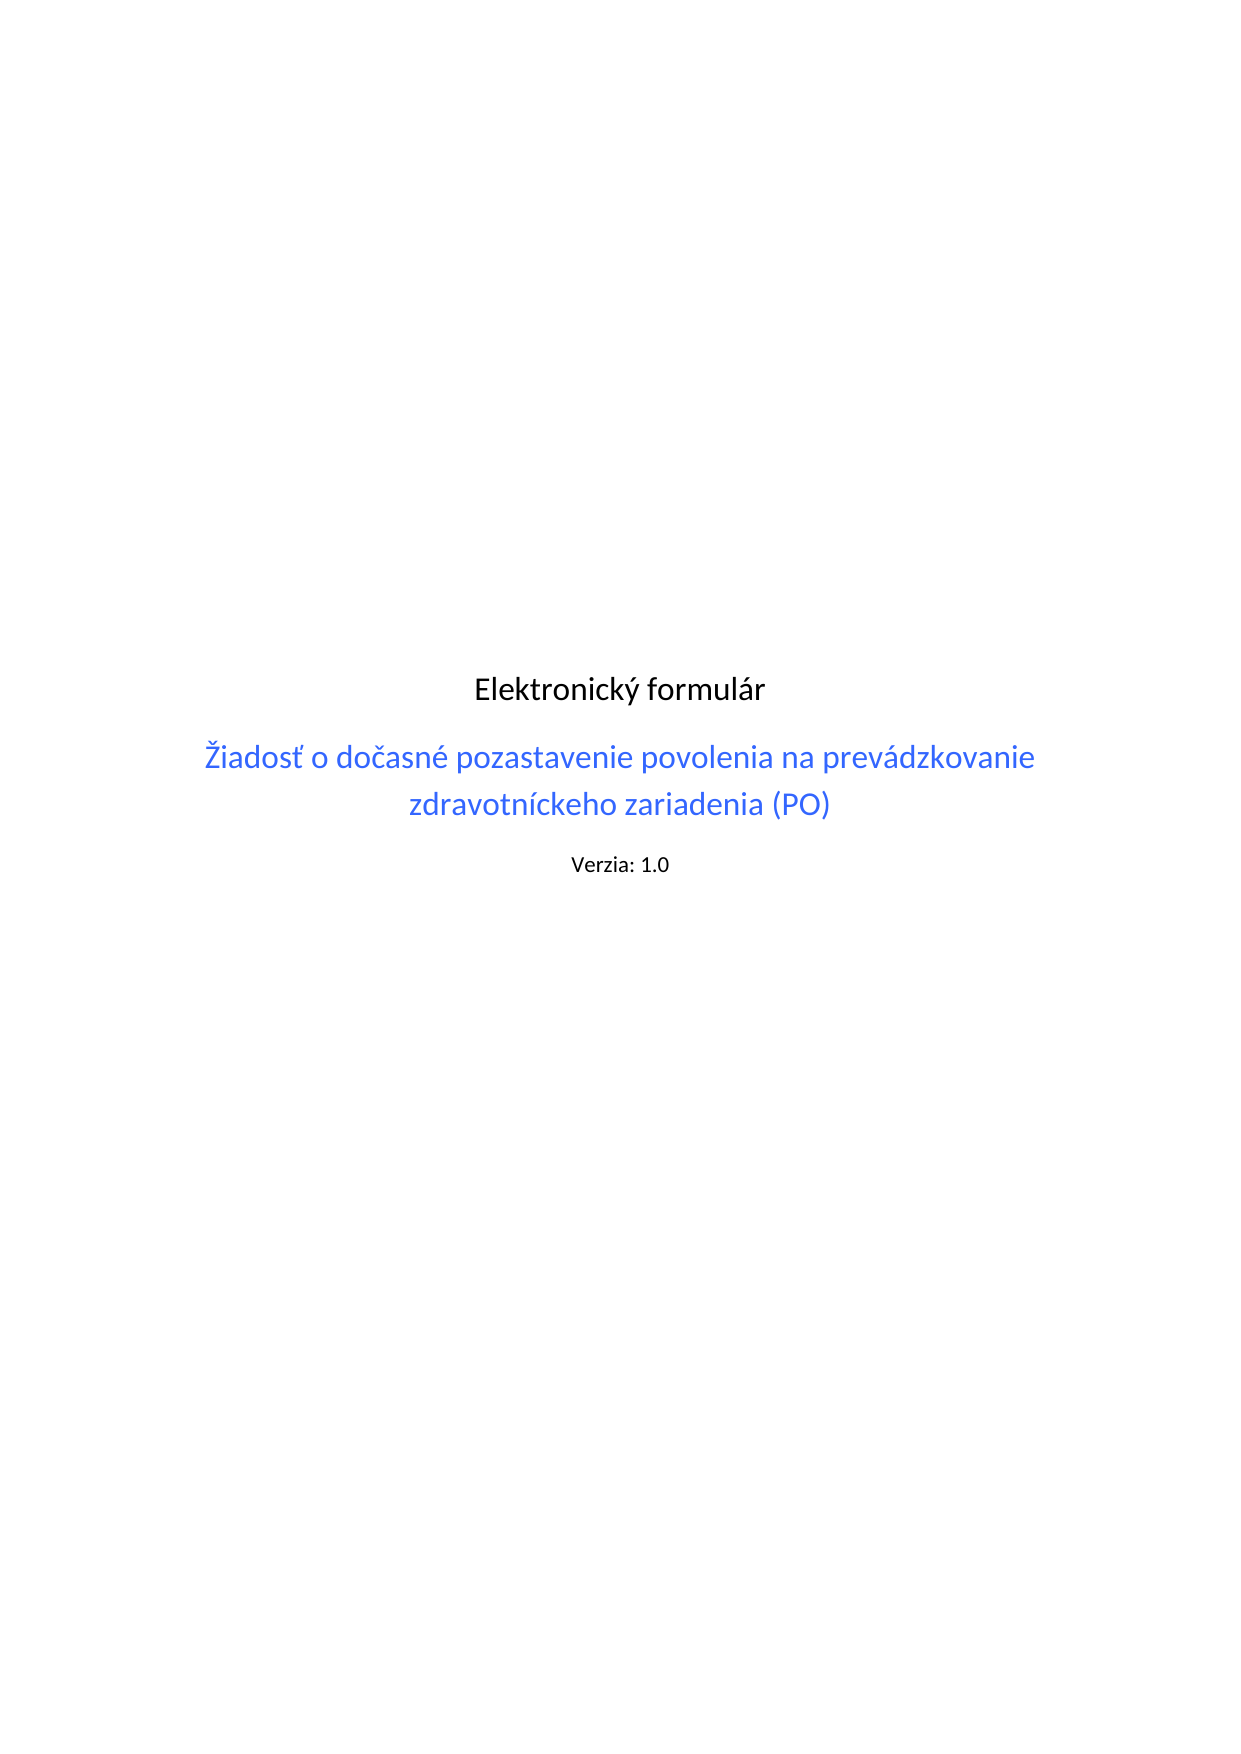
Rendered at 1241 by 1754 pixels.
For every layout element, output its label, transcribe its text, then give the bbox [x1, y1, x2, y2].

text Elektronický formulár [148, 668, 1093, 709]
text Žiadosť o dočasné pozastavenie povolenia na prevádzkovanie zdravotníckeho zariadenia (PO) [148, 736, 1093, 823]
text Verzia: 1.0 [148, 850, 1093, 878]
